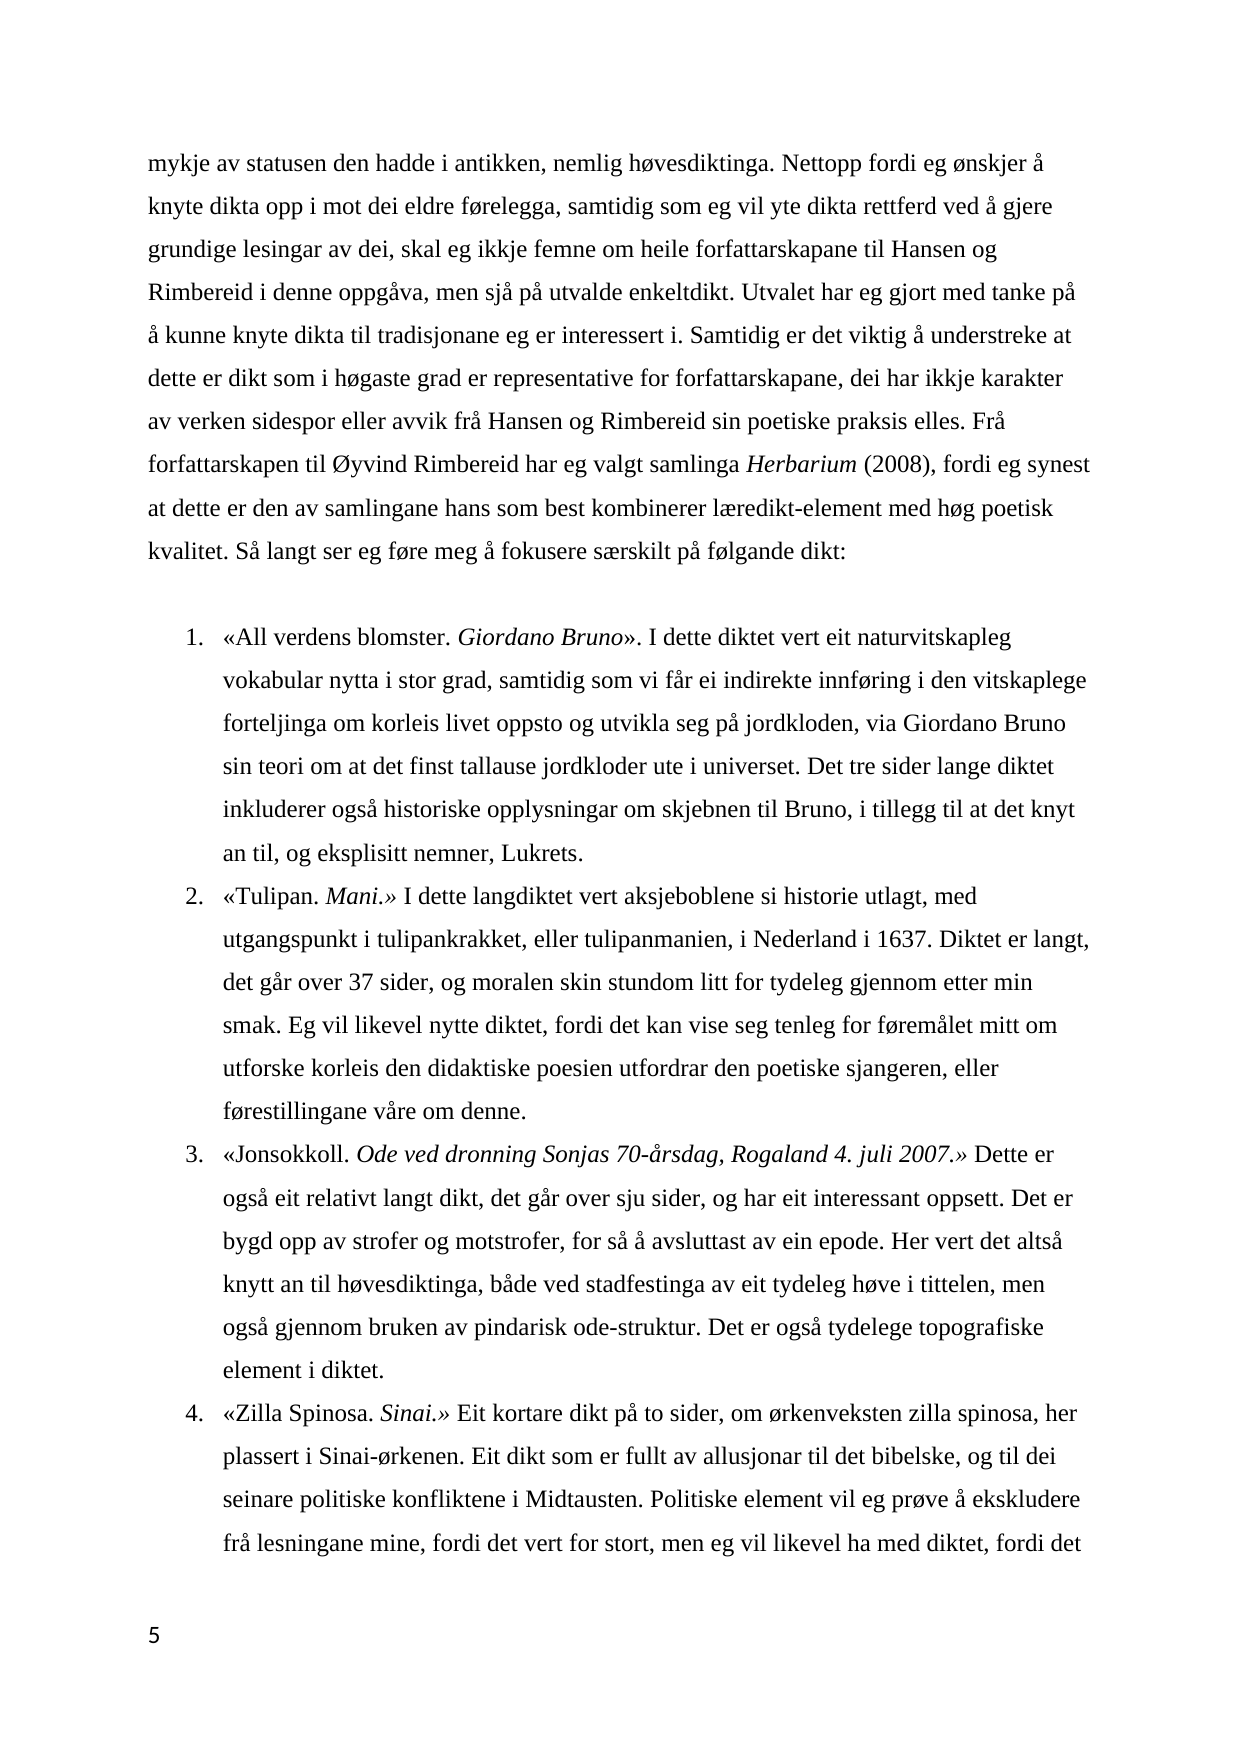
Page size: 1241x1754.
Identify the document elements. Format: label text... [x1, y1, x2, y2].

list «Tulipan. Mani.» I dette langdiktet vert aksjeboblene si historie utlagt, med utgangspunkt i tulipankrakket, eller tulipanmanien, i Nederland i 1637. Diktet er langt, det går over 37 sider, og moralen skin stundom litt for tydeleg gjennom etter min smak. Eg vil likevel nytte diktet, fordi det kan vise seg tenleg for føremålet mitt om utforske korleis den didaktiske poesien utfordrar den poetiske sjangeren, eller førestillingane våre om denne. [185, 881, 1093, 1125]
list «Jonsokkoll. Ode ved dronning Sonjas 70-årsdag, Rogaland 4. juli 2007.» Dette er også eit relativt langt dikt, det går over sju sider, og har eit interessant oppsett. Det er bygd opp av strofer og motstrofer, for så å avsluttast av ein epode. Her vert det altså knytt an til høvesdiktinga, både ved stadfestinga av eit tydeleg høve i tittelen, men også gjennom bruken av pindarisk ode-struktur. Det er også tydelege topografiske element i diktet. [185, 1139, 1093, 1384]
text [148, 148, 1093, 564]
list «All verdens blomster. Giordano Bruno». I dette diktet vert eit naturvitskapleg vokabular nytta i stor grad, samtidig som vi får ei indirekte innføring i den vitskaplege forteljinga om korleis livet oppsto og utvikla seg på jordkloden, via Giordano Bruno sin teori om at det finst tallause jordkloder ute i universet. Det tre sider lange diktet inkluderer også historiske opplysningar om skjebnen til Bruno, i tillegg til at det knyt an til, og eksplisitt nemner, Lukrets. [185, 622, 1093, 866]
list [185, 1398, 1093, 1556]
